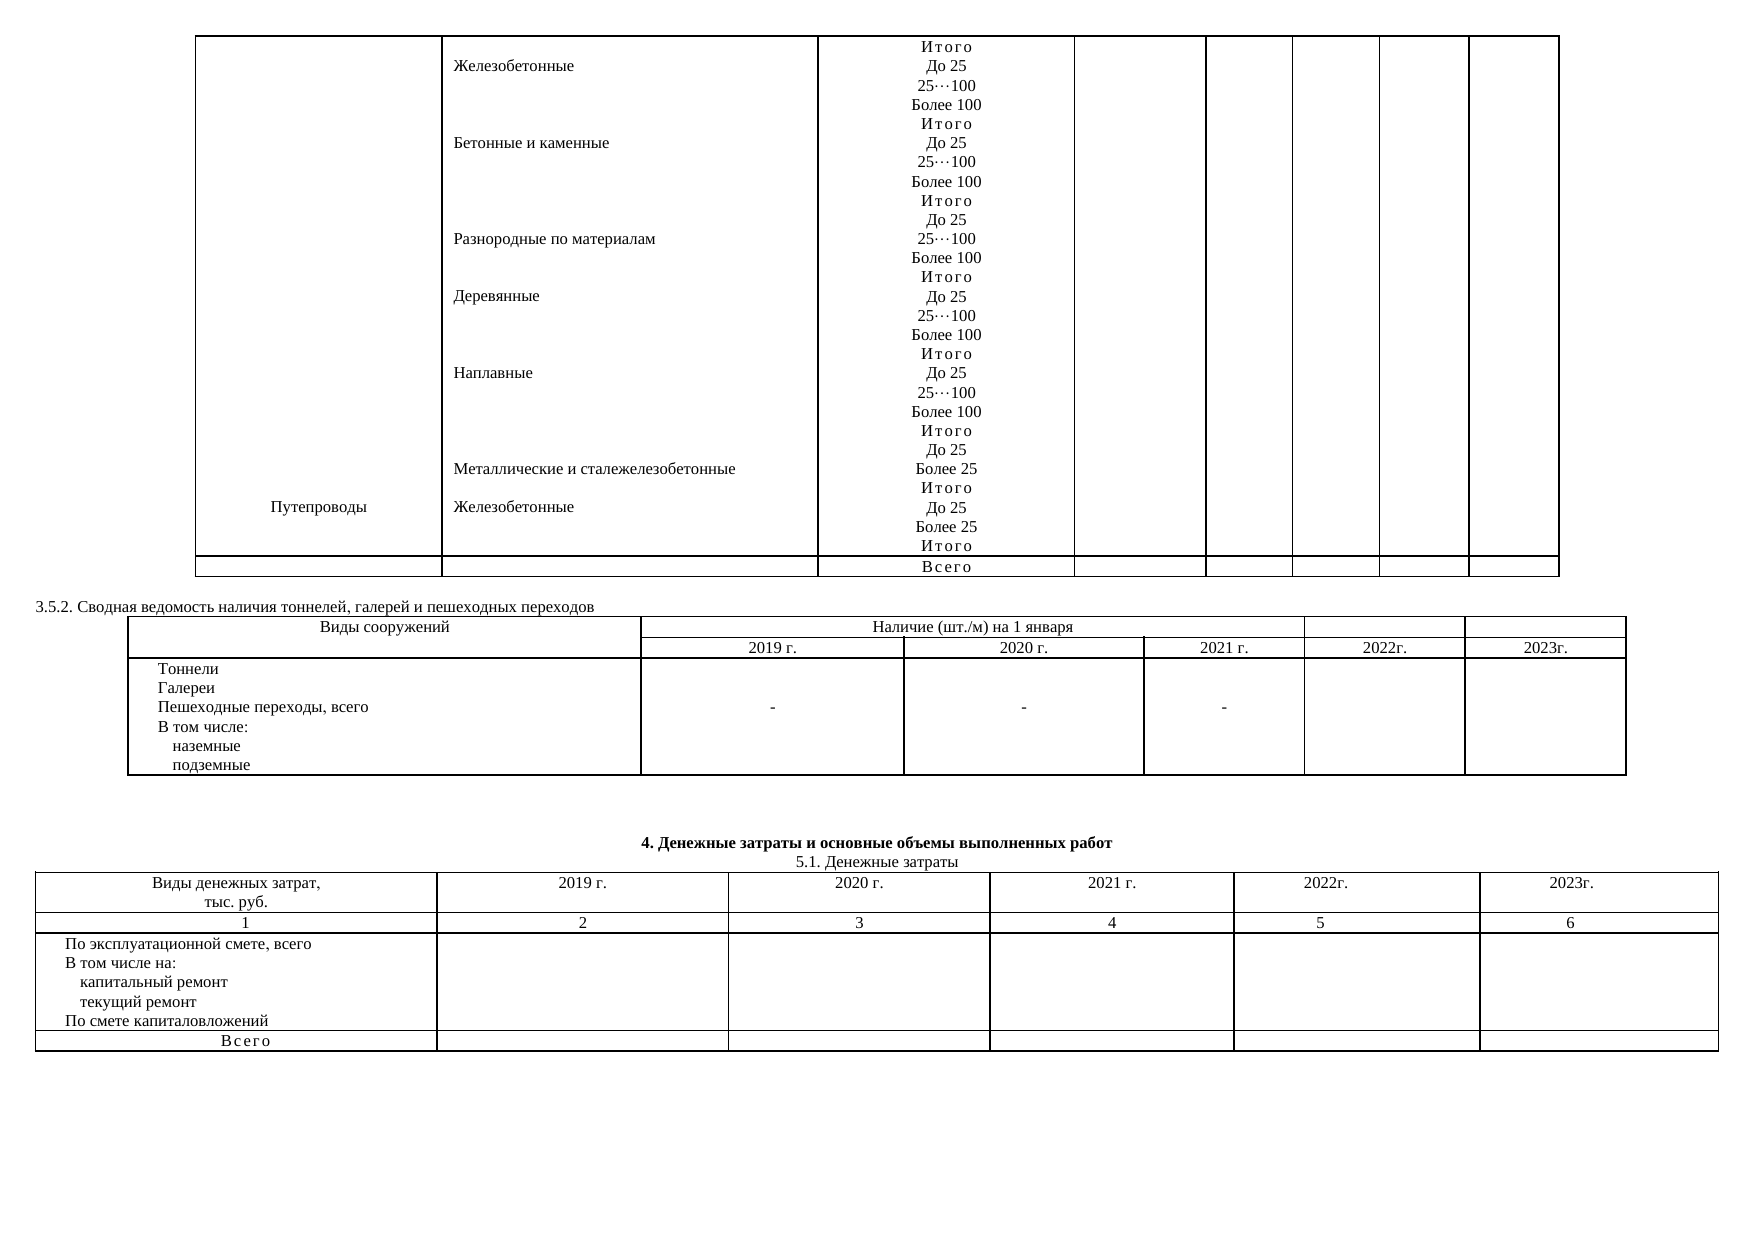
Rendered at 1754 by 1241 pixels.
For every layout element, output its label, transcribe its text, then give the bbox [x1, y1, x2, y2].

table_cell 2 [438, 913, 728, 932]
table_cell [1305, 659, 1464, 774]
table_header [1305, 617, 1464, 636]
table_cell Тоннели Галереи Пешеходные переходы всего В том числе наземные подземные [129, 659, 640, 774]
table_cell [1481, 934, 1718, 1030]
table_cell - [1145, 659, 1304, 774]
table_cell Мосты Путепроводы [196, 37, 441, 555]
table_header 2021 г. [991, 873, 1233, 911]
table_cell [1481, 1031, 1718, 1050]
table_cell [1207, 557, 1292, 576]
table_cell [1075, 37, 1205, 555]
table_cell [1207, 37, 1292, 555]
table_cell [1466, 659, 1625, 774]
table_cell По эксплуатационной смете всего В том числе на капитальный ремонт текущий ремонт По смете капиталовложений [36, 934, 436, 1030]
table_cell Всего [36, 1031, 436, 1050]
table_cell [443, 557, 817, 576]
table_header [1466, 617, 1625, 636]
table_header Виды денежных затрат тыс. руб. [36, 873, 436, 911]
table_header 2019 г. [438, 873, 728, 911]
table_cell [1293, 557, 1379, 576]
table_cell [1235, 934, 1479, 1030]
table_header 2020 г. [729, 873, 989, 911]
table_cell 2021 г. [1145, 638, 1304, 657]
table_cell [1470, 557, 1558, 576]
table_cell - [642, 659, 903, 774]
table_cell 2019 г. [642, 638, 903, 657]
table_cell 4 [991, 913, 1233, 932]
table_cell [1075, 557, 1205, 576]
text 4. Денежные затраты и основные объемы выполненных работ [35, 833, 1718, 852]
table_cell [196, 557, 441, 576]
table_cell - [905, 659, 1143, 774]
table_header 2022г. [1235, 873, 1479, 911]
table_cell [438, 1031, 728, 1050]
text 3.5.2. Сводная ведомость наличия тоннелей галерей и пешеходных переходов [35, 596, 1718, 616]
table_cell 6 [1481, 913, 1718, 932]
table_cell [1293, 37, 1379, 555]
table_cell 2020 г. [905, 638, 1143, 657]
table_cell [729, 934, 989, 1030]
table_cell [443, 37, 817, 555]
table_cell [819, 37, 1074, 555]
table_cell [1380, 37, 1468, 555]
table_cell 3 [729, 913, 989, 932]
table_cell [1235, 1031, 1479, 1050]
table_cell [438, 934, 728, 1030]
table_header 2023г. [1481, 873, 1718, 911]
table_header Виды сооружений [129, 617, 640, 657]
table_cell 1 [36, 913, 436, 932]
table_cell [991, 934, 1233, 1030]
table_cell Всего [819, 557, 1074, 576]
table_cell 2022г. [1305, 638, 1464, 657]
table_header Наличие (шт./м) на 1 января [642, 617, 1304, 636]
table_cell 5 [1235, 913, 1479, 932]
table_cell [1470, 37, 1558, 555]
table_cell 2023г. [1466, 638, 1625, 657]
table_cell [729, 1031, 989, 1050]
table_cell [991, 1031, 1233, 1050]
table_cell [1380, 557, 1468, 576]
text 5.1. Денежные затраты [35, 852, 1718, 871]
